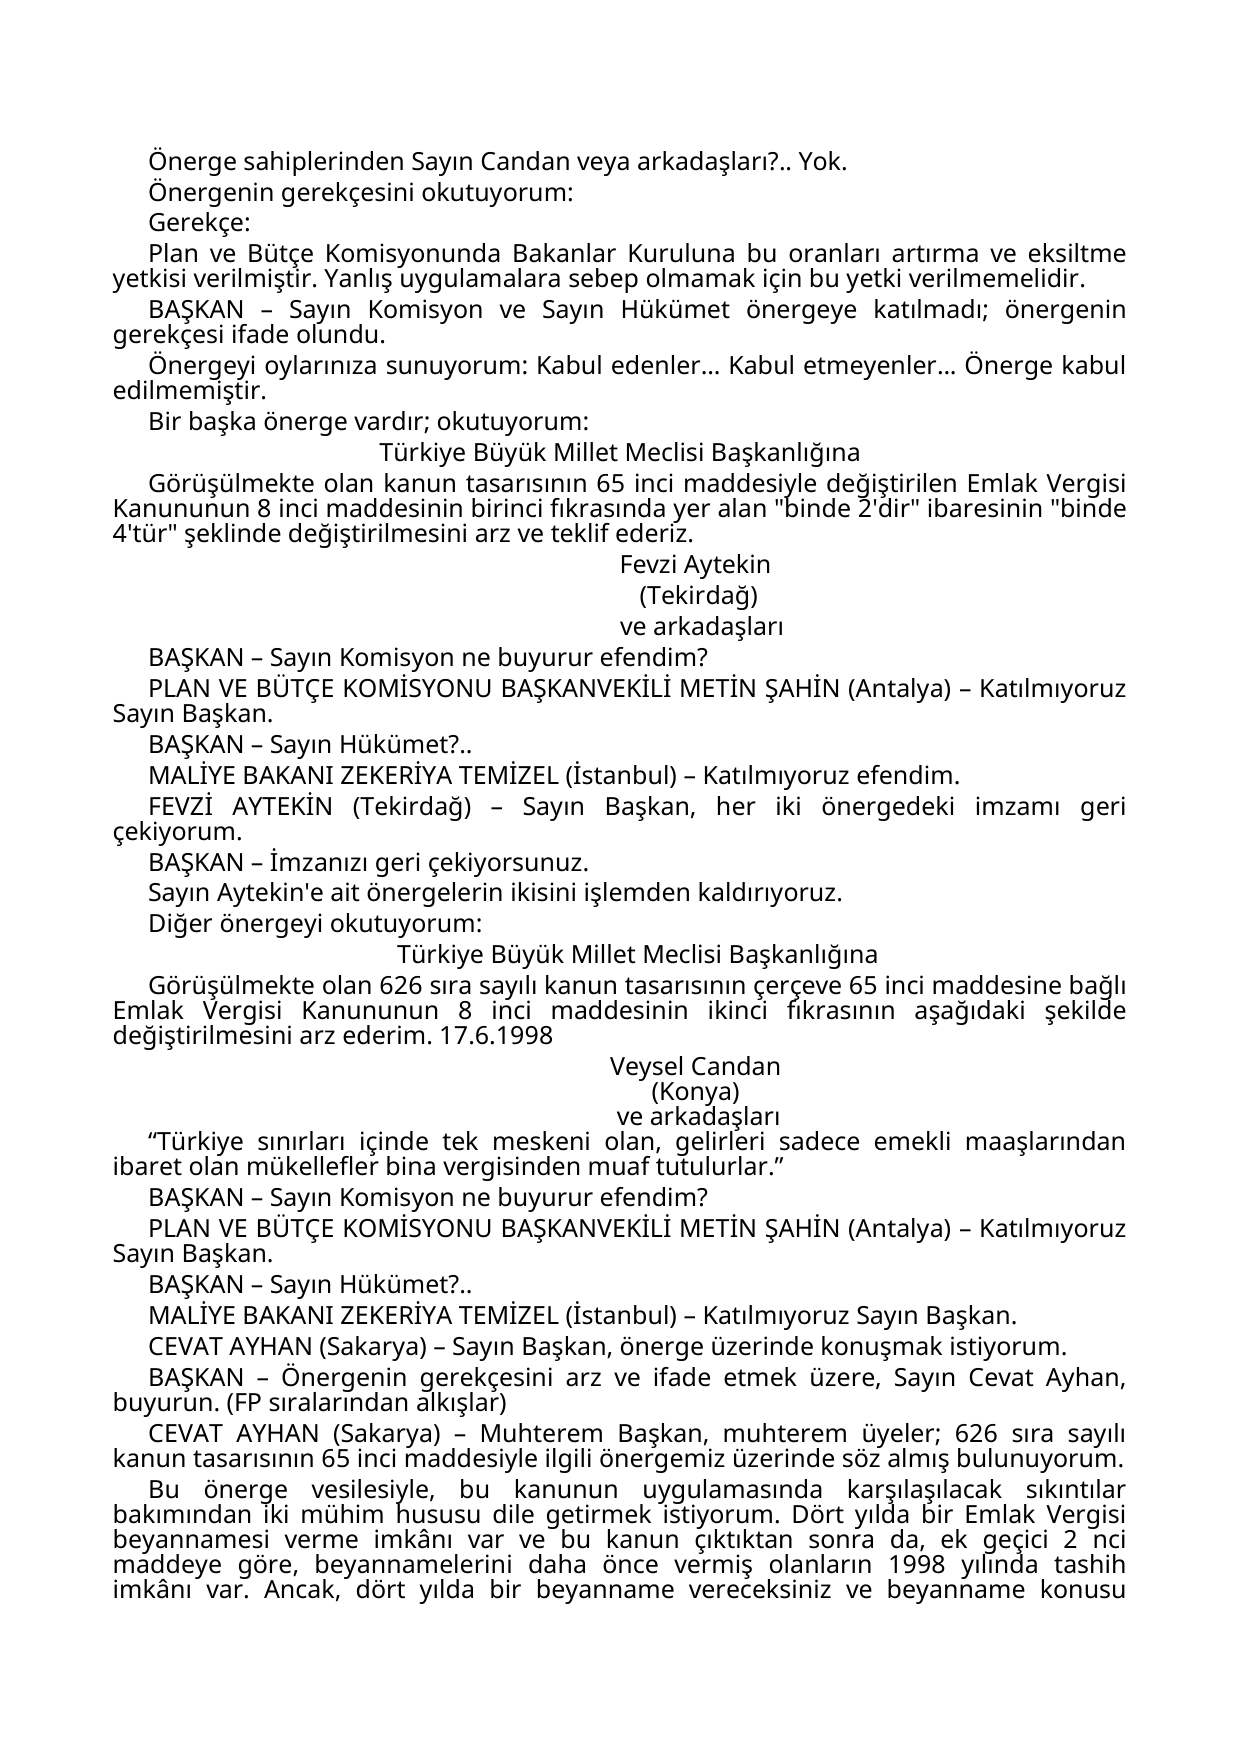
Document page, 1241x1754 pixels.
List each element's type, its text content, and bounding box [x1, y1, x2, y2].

text Görüşülmekte olan 626 sıra sayılı kanun tasarısının çerçeve 65 inci maddesine bağlı Emlak Vergisi Kanununun 8 inci maddesinin ikinci fıkrasının aşağıdaki şekilde değiştirilmesini arz ederim. 17.6.1998 [112, 975, 1128, 1050]
text ve arkadaşları [112, 615, 1128, 640]
text Sayın Aytekin'e ait önergelerin ikisini işlemden kaldırıyoruz. [112, 882, 1128, 907]
text Türkiye Büyük Millet Meclisi Başkanlığına [112, 442, 1128, 467]
text MALİYE BAKANI ZEKERİYA TEMİZEL (İstanbul) – Katılmıyoruz Sayın Başkan. [112, 1304, 1128, 1329]
text “Türkiye sınırları içinde tek meskeni olan, gelirleri sadece emekli maaşlarından ibaret olan mükellefler bina vergisinden muaf tutulurlar.” [112, 1131, 1128, 1181]
text Fevzi Aytekin [112, 553, 1128, 578]
text BAŞKAN – Sayın Komisyon ne buyurur efendim? [112, 646, 1128, 671]
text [112, 1478, 1128, 1603]
text PLAN VE BÜTÇE KOMİSYONU BAŞKANVEKİLİ METİN ŞAHİN (Antalya) – Katılmıyoruz Sayın Başkan. [112, 1217, 1128, 1267]
text Önerge sahiplerinden Sayın Candan veya arkadaşları?.. Yok. [112, 150, 1128, 175]
text Türkiye Büyük Millet Meclisi Başkanlığına [112, 944, 1128, 969]
text BAŞKAN – Sayın Hükümet?.. [112, 733, 1128, 758]
text BAŞKAN – Sayın Komisyon ve Sayın Hükümet önergeye katılmadı; önergenin gerekçesi ifade olundu. [112, 299, 1128, 349]
text BAŞKAN – İmzanızı geri çekiyorsunuz. [112, 851, 1128, 876]
text CEVAT AYHAN (Sakarya) – Muhterem Başkan, muhterem üyeler; 626 sıra sayılı kanun tasarısının 65 inci maddesiyle ilgili önergemiz üzerinde söz almış bulunuyorum. [112, 1422, 1128, 1472]
text Görüşülmekte olan kanun tasarısının 65 inci maddesiyle değiştirilen Emlak Vergisi Kanununun 8 inci maddesinin birinci fıkrasında yer alan "binde 2'dir" ibaresinin "binde 4'tür" şeklinde değiştirilmesini arz ve teklif ederiz. [112, 472, 1128, 547]
text Plan ve Bütçe Komisyonunda Bakanlar Kuruluna bu oranları artırma ve eksiltme yetkisi verilmiştir. Yanlış uygulamalara sebep olmamak için bu yetki verilmemelidir. [112, 243, 1128, 293]
text FEVZİ AYTEKİN (Tekirdağ) – Sayın Başkan, her iki önergedeki imzamı geri çekiyorum. [112, 795, 1128, 845]
text Önergenin gerekçesini okutuyorum: [112, 181, 1128, 206]
text MALİYE BAKANI ZEKERİYA TEMİZEL (İstanbul) – Katılmıyoruz efendim. [112, 764, 1128, 789]
text Diğer önergeyi okutuyorum: [112, 913, 1128, 938]
text BAŞKAN – Sayın Hükümet?.. [112, 1273, 1128, 1298]
text ve arkadaşları [112, 1106, 1128, 1131]
text BAŞKAN – Sayın Komisyon ne buyurur efendim? [112, 1187, 1128, 1212]
text PLAN VE BÜTÇE KOMİSYONU BAŞKANVEKİLİ METİN ŞAHİN (Antalya) – Katılmıyoruz Sayın Başkan. [112, 677, 1128, 727]
text BAŞKAN – Önergenin gerekçesini arz ve ifade etmek üzere, Sayın Cevat Ayhan, buyurun. (FP sıralarından alkışlar) [112, 1366, 1128, 1416]
text (Konya) [112, 1081, 1128, 1106]
text Önergeyi oylarınıza sunuyorum: Kabul edenler... Kabul etmeyenler... Önerge kabul edilmemiştir. [112, 355, 1128, 405]
text Bir başka önerge vardır; okutuyorum: [112, 411, 1128, 436]
text Gerekçe: [112, 212, 1128, 237]
text CEVAT AYHAN (Sakarya) – Sayın Başkan, önerge üzerinde konuşmak istiyorum. [112, 1335, 1128, 1360]
text (Tekirdağ) [112, 584, 1128, 609]
text Veysel Candan [112, 1056, 1128, 1081]
